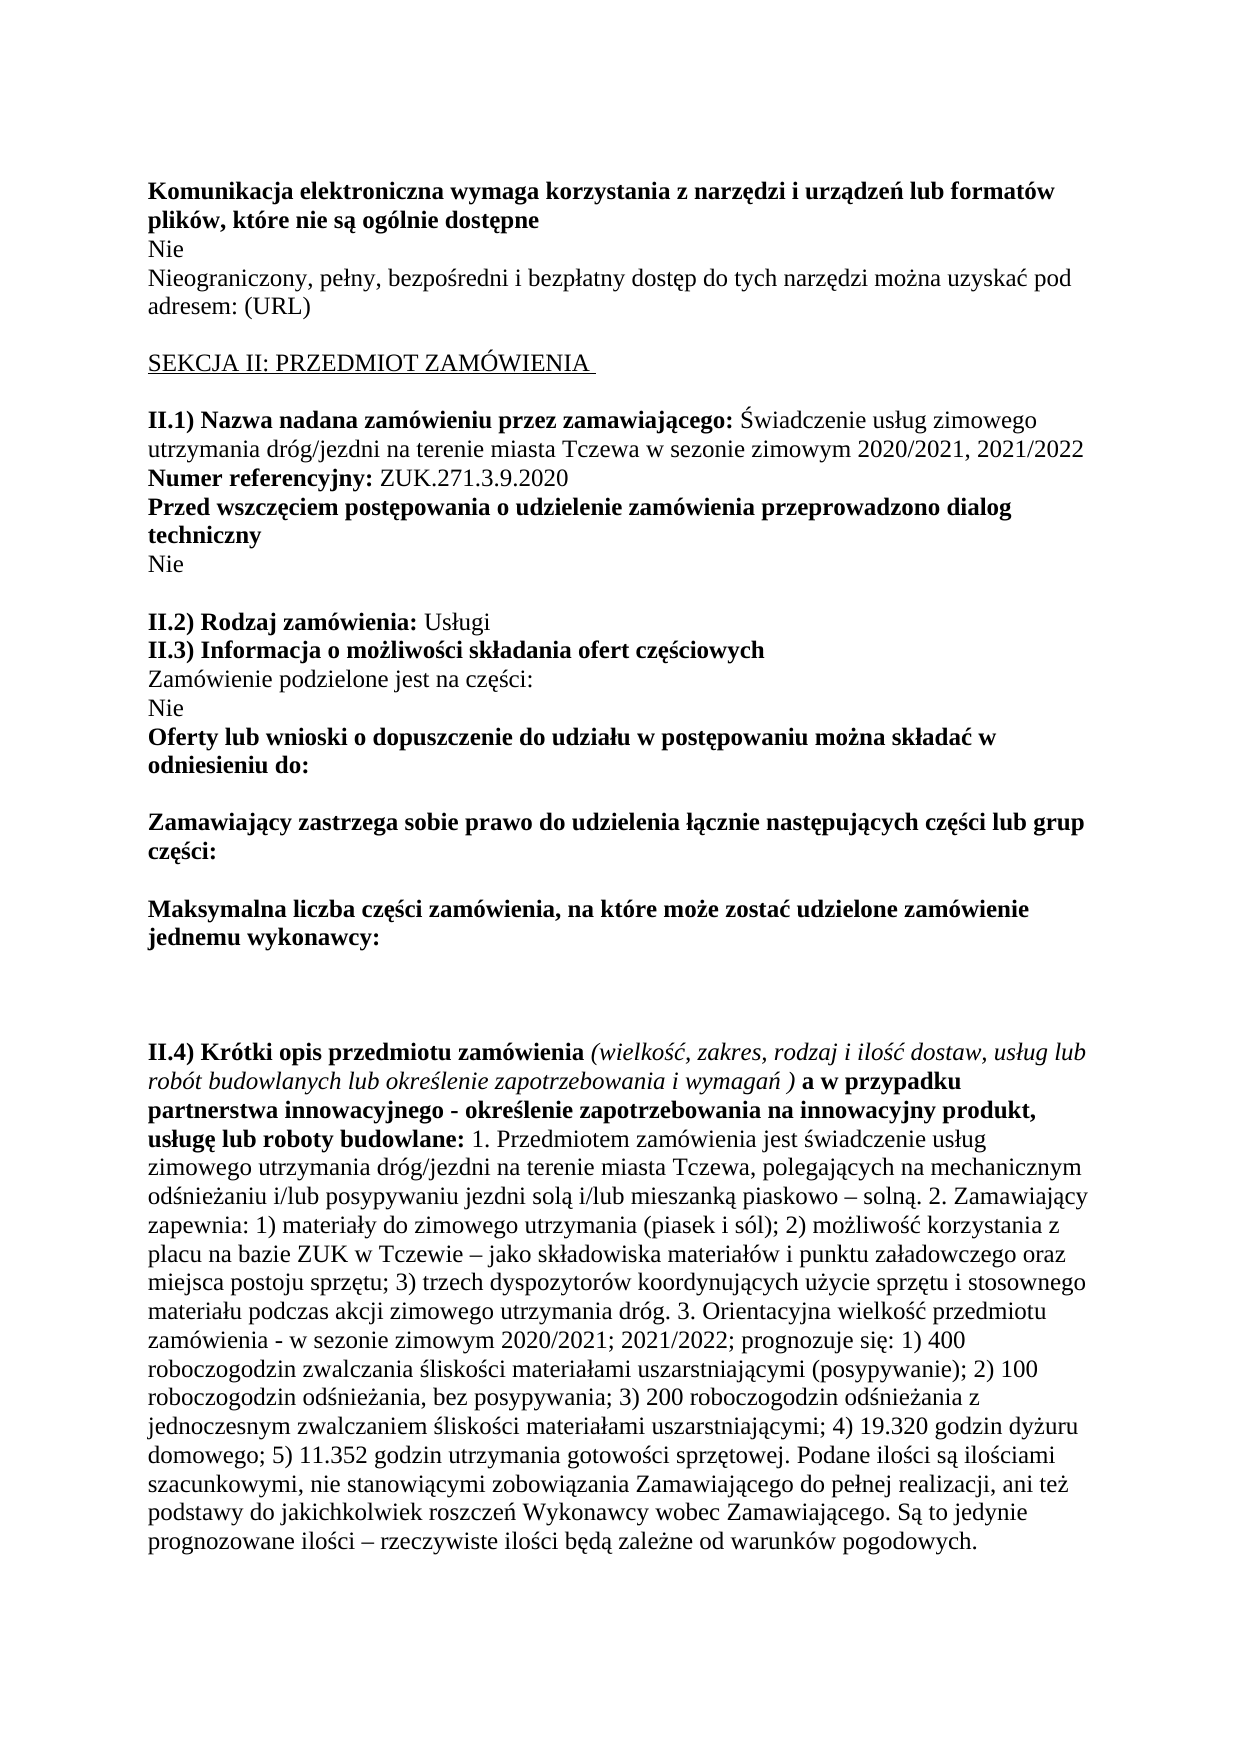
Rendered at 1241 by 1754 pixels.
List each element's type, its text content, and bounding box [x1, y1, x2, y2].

text Nie Nieograniczony, pełny, bezpośredni i bezpłatny dostęp do tych narzędzi można uzyskać pod adresem: (URL) [148, 234, 1093, 348]
text II.1) Nazwa nadana zamówieniu przez zamawiającego: Świadczenie usług zimowego utrzymania dróg/jezdni na terenie miasta Tczewa w sezonie zimowym 2020/2021, 2021/2022 Numer referencyjny: ZUK.271.3.9.2020 Przed wszczęciem postępowania o udzielenie zamówienia przeprowadzono dialog techniczny [148, 377, 1093, 549]
text Nie [148, 549, 1093, 578]
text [148, 807, 1093, 1584]
text II.2) Rodzaj zamówienia: Usługi II.3) Informacja o możliwości składania ofert częściowych Zamówienie podzielone jest na części: [148, 578, 1093, 693]
text Komunikacja elektroniczna wymaga korzystania z narzędzi i urządzeń lub formatów plików, które nie są ogólnie dostępne [148, 148, 1093, 234]
text SEKCJA II: PRZEDMIOT ZAMÓWIENIA [148, 348, 1093, 377]
text Nie Oferty lub wnioski o dopuszczenie do udziału w postępowaniu można składać w odniesieniu do: [148, 693, 1093, 807]
